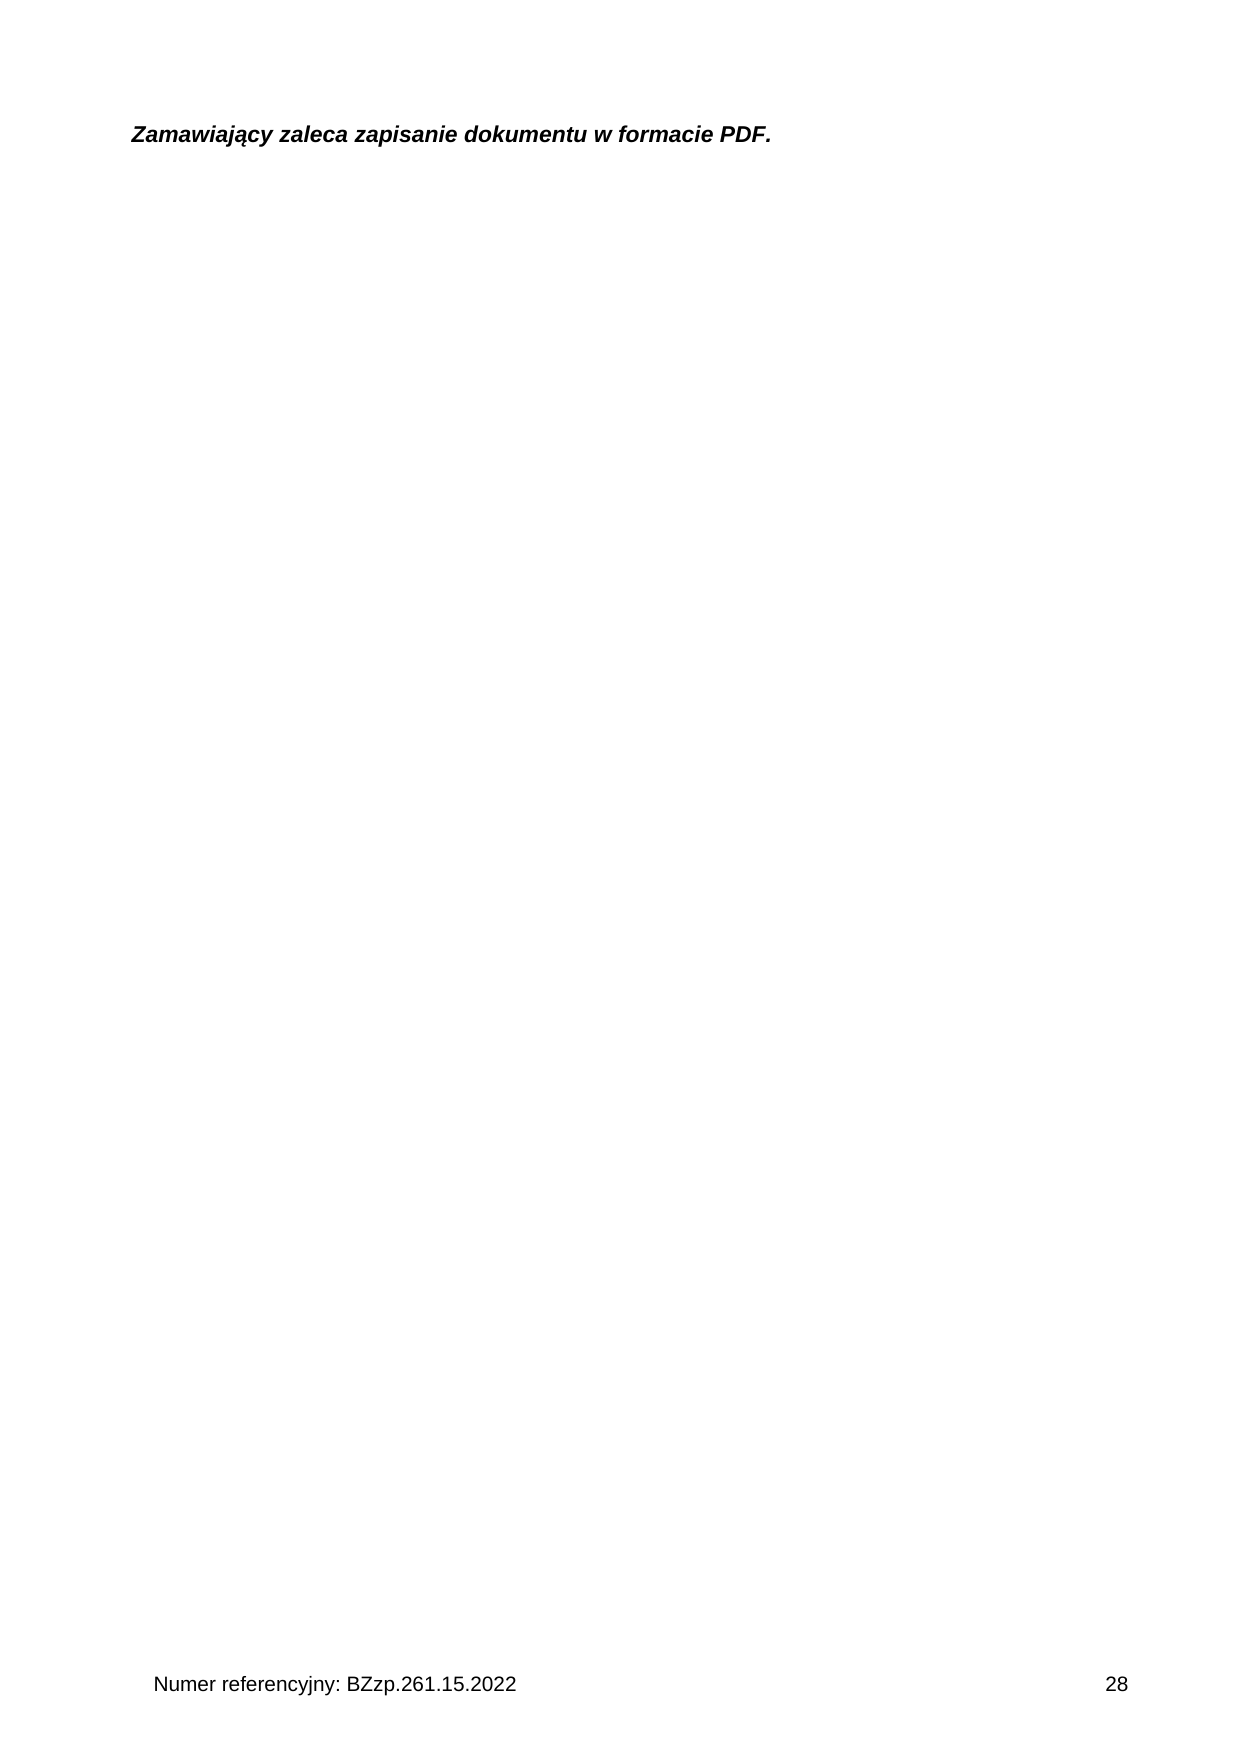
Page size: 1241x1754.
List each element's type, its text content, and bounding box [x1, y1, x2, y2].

text Zamawiający zaleca zapisanie dokumentu w formacie PDF. [131, 121, 1128, 147]
